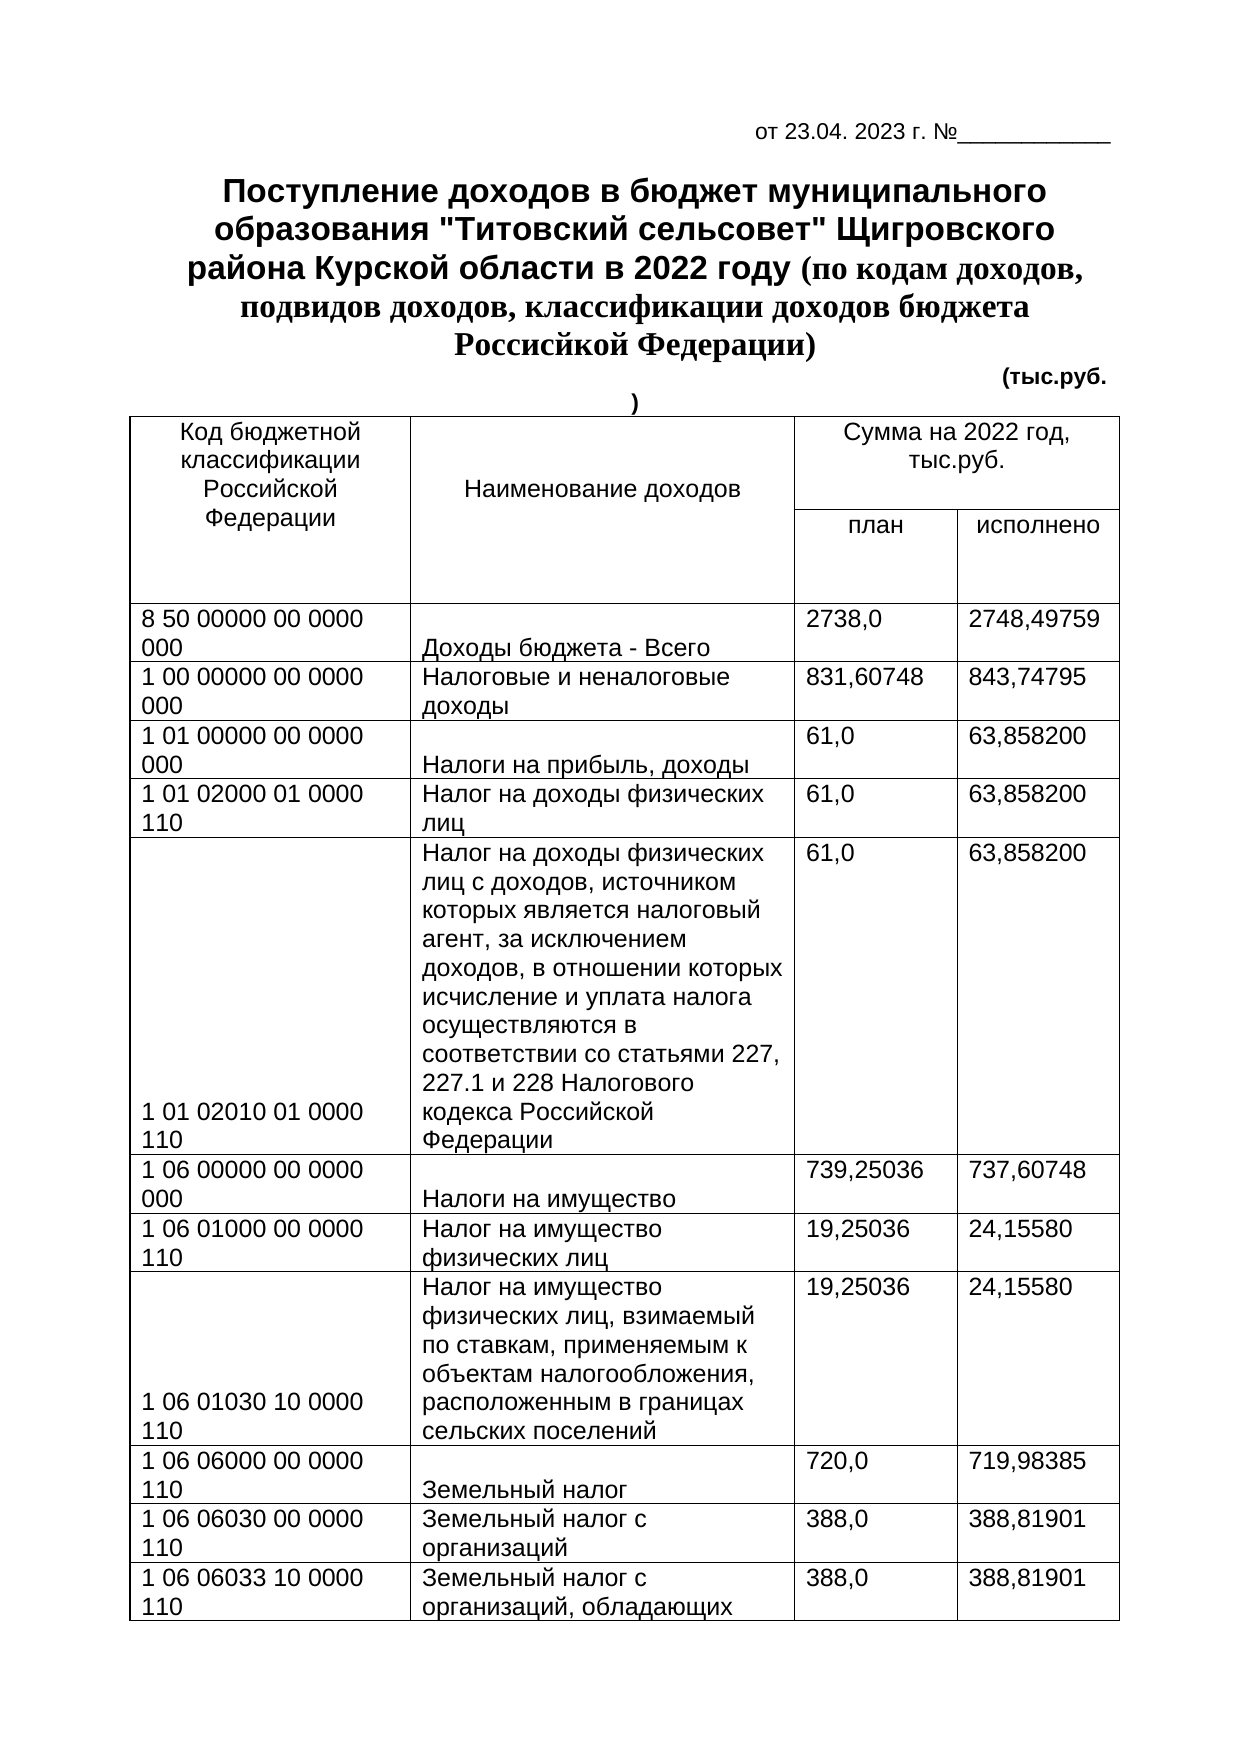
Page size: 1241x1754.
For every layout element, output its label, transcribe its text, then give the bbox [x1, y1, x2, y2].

table_cell 24,15580 [958, 1272, 1119, 1445]
table_cell 843,74795 [958, 662, 1119, 720]
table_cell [411, 1563, 794, 1620]
table_header Наименование доходов [411, 417, 794, 603]
table_cell Налог на имущество физических лиц [411, 1214, 794, 1271]
table_cell исполнено [958, 510, 1119, 603]
table_cell Земельный налог с организаций [411, 1504, 794, 1562]
table_cell 1 06 06000 00 0000 110 [131, 1446, 410, 1503]
table_cell Налог на доходы физических лиц с доходов, источником которых является налоговый агент, за исключением доходов, в отношении которых исчисление и уплата налога осуществляются в соответствии со статьями 227, 227.1 и 228 Налогового кодекса Российской Федерации [411, 838, 794, 1154]
table_cell 388,0 [795, 1504, 957, 1562]
table_cell 61,0 [795, 721, 957, 778]
table_cell 2748,49759 [958, 604, 1119, 661]
text от 23.04. 2023 г. №____________ [159, 118, 1110, 144]
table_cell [131, 1563, 410, 1620]
table_cell Налоговые и неналоговые доходы [411, 662, 794, 720]
table_cell 1 00 00000 00 0000 000 [131, 662, 410, 720]
table_cell 61,0 [795, 838, 957, 1154]
table_cell 737,60748 [958, 1155, 1119, 1213]
table_cell 24,15580 [958, 1214, 1119, 1271]
table_cell 1 06 01030 10 0000 110 [131, 1272, 410, 1445]
table_cell 63,858200 [958, 721, 1119, 778]
table_cell план [795, 510, 957, 603]
table_cell Налоги на прибыль, доходы [411, 721, 794, 778]
table_cell Земельный налог [411, 1446, 794, 1503]
table_cell 1 06 00000 00 0000 000 [131, 1155, 410, 1213]
text Поступление доходов в бюджет муниципального образования "Титовский сельсовет" Щигровского района Курской области в 2022 году (по кодам доходов, подвидов доходов, классификации доходов бюджета Россисйкой Федерации) [159, 171, 1110, 363]
table_cell 1 01 00000 00 0000 000 [131, 721, 410, 778]
text (тыс.руб.) [159, 363, 1110, 416]
table_cell 19,25036 [795, 1214, 957, 1271]
table_cell 388,81901 [958, 1563, 1119, 1620]
table_cell 61,0 [795, 779, 957, 837]
table_cell 831,60748 [795, 662, 957, 720]
table_cell 1 01 02010 01 0000 110 [131, 838, 410, 1154]
table_header Сумма на 2022 год, тыс.руб. [795, 417, 1119, 509]
table_cell Налог на доходы физических лиц [411, 779, 794, 837]
table_cell Налоги на имущество [411, 1155, 794, 1213]
table_cell 63,858200 [958, 779, 1119, 837]
table_cell 63,858200 [958, 838, 1119, 1154]
table_cell 1 01 02000 01 0000 110 [131, 779, 410, 837]
table_cell 720,0 [795, 1446, 957, 1503]
table_cell 8 50 00000 00 0000 000 [131, 604, 410, 661]
table_cell Налог на имущество физических лиц, взимаемый по ставкам, применяемым к объектам налогообложения, расположенным в границах сельских поселений [411, 1272, 794, 1445]
table_cell Доходы бюджета - Всего [411, 604, 794, 661]
table_header Код бюджетной классификации Российской Федерации [131, 417, 410, 603]
table_cell 739,25036 [795, 1155, 957, 1213]
table_cell 388,0 [795, 1563, 957, 1620]
table_cell 719,98385 [958, 1446, 1119, 1503]
table_cell 388,81901 [958, 1504, 1119, 1562]
table_cell 1 06 01000 00 0000 110 [131, 1214, 410, 1271]
table_cell 19,25036 [795, 1272, 957, 1445]
table_cell 2738,0 [795, 604, 957, 661]
table_cell 1 06 06030 00 0000 110 [131, 1504, 410, 1562]
